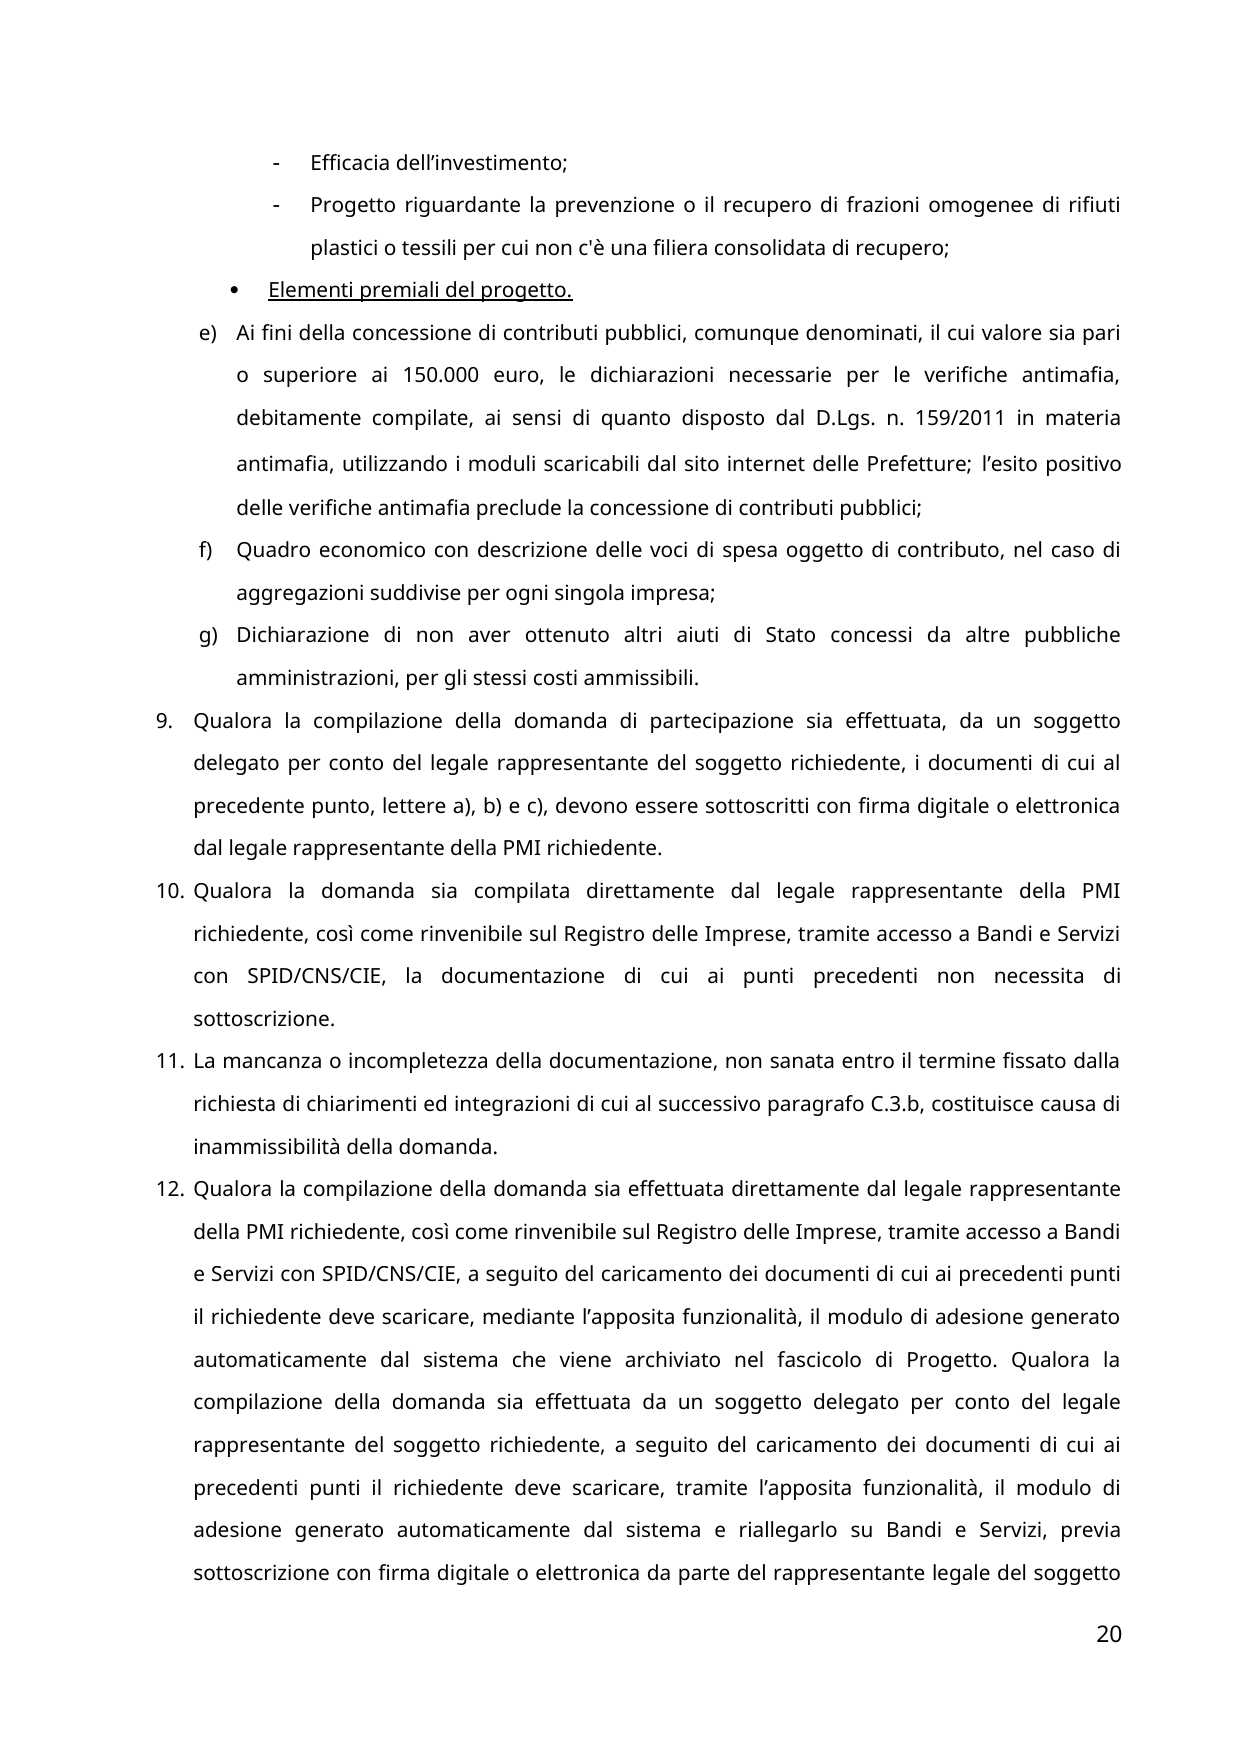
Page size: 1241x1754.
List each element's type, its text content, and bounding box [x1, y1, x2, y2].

list La mancanza o incompletezza della documentazione, non sanata entro il termine fissato dalla richiesta di chiarimenti ed integrazioni di cui al successivo paragrafo C.3.b, costituisce causa di inammissibilità della domanda. [156, 1047, 1122, 1160]
list Qualora la domanda sia compilata direttamente dal legale rappresentante della PMI richiedente, così come rinvenibile sul Registro delle Imprese, tramite accesso a Bandi e Servizi con SPID/CNS/CIE, la documentazione di cui ai punti precedenti non necessita di sottoscrizione. [156, 876, 1122, 1032]
list Progetto riguardante la prevenzione o il recupero di frazioni omogenee di rifiuti plastici o tessili per cui non c'è una filiera consolidata di recupero; [273, 190, 1122, 261]
list Ai fini della concessione di contributi pubblici, comunque denominati, il cui valore sia pari o superiore ai 150.000 euro, le dichiarazioni necessarie per le verifiche antimafia, debitamente compilate, ai sensi di quanto disposto dal D.Lgs. n. 159/2011 in materia antimafia, utilizzando i moduli scaricabili dal sito internet delle Prefetture; l’esito positivo delle verifiche antimafia preclude la concessione di contributi pubblici; [199, 318, 1122, 521]
list Dichiarazione di non aver ottenuto altri aiuti di Stato concessi da altre pubbliche amministrazioni, per gli stessi costi ammissibili. [199, 621, 1122, 692]
list Quadro economico con descrizione delle voci di spesa oggetto di contributo, nel caso di aggregazioni suddivise per ogni singola impresa; [199, 535, 1122, 606]
list Qualora la compilazione della domanda di partecipazione sia effettuata, da un soggetto delegato per conto del legale rappresentante del soggetto richiedente, i documenti di cui al precedente punto, lettere a), b) e c), devono essere sottoscritti con firma digitale o elettronica dal legale rappresentante della PMI richiedente. [156, 706, 1122, 862]
list Elementi premiali del progetto. [231, 275, 1122, 304]
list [156, 1174, 1122, 1586]
list Efficacia dell’investimento; [273, 148, 1122, 176]
